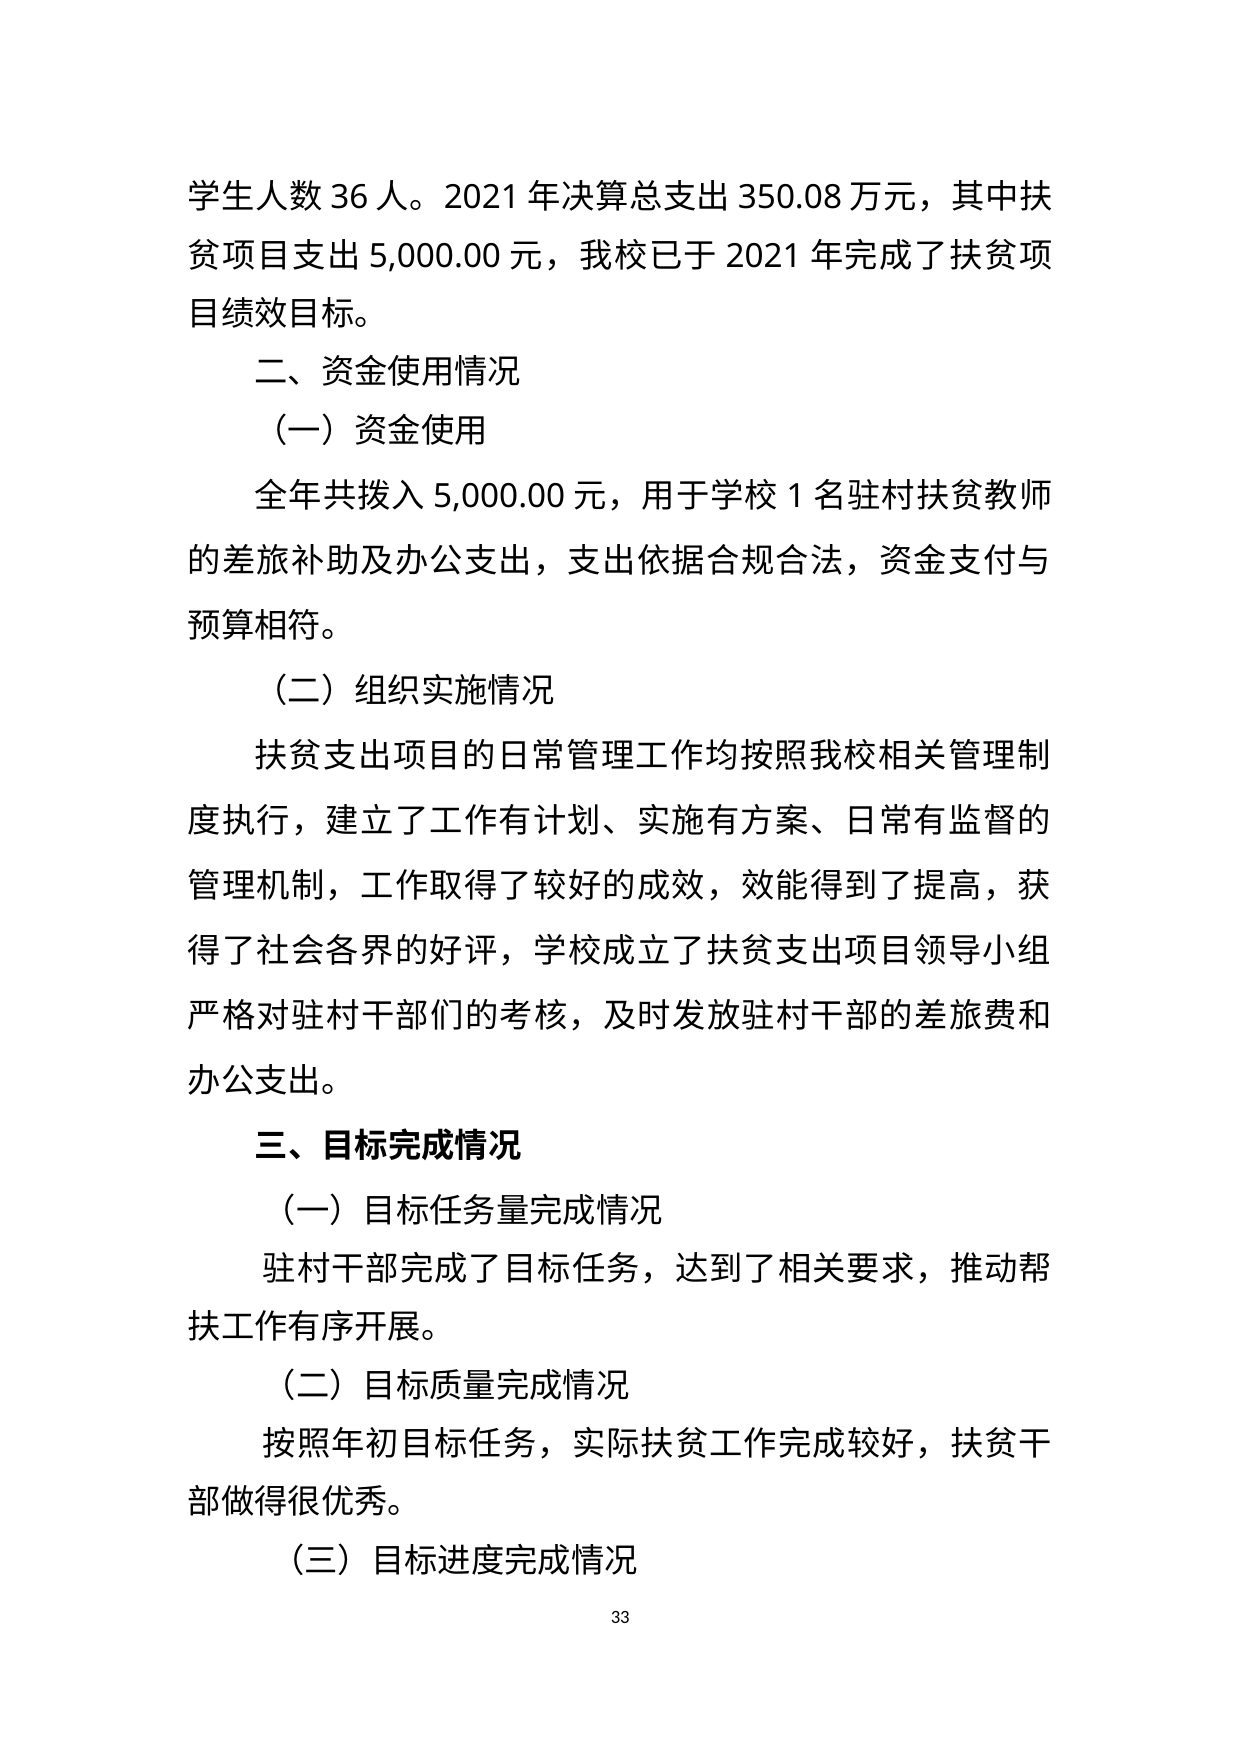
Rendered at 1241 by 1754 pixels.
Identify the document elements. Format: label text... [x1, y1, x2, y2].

text 全年共拨入5,000.00元，用于学校1名驻村扶贫教师的差旅补助及办公支出，支出依据合规合法，资金支付与预算相符。 [187, 460, 1053, 655]
text 驻村干部完成了目标任务，达到了相关要求，推动帮扶工作有序开展。 [187, 1234, 1053, 1350]
text 二、资金使用情况 [187, 337, 1053, 395]
text （一）资金使用 [187, 395, 1053, 460]
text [187, 162, 1053, 337]
text （一）目标任务量完成情况 [187, 1175, 1053, 1234]
text （二）组织实施情况 [187, 655, 1053, 720]
text 按照年初目标任务，实际扶贫工作完成较好，扶贫干部做得很优秀。 [187, 1409, 1053, 1525]
text （二）目标质量完成情况 [187, 1350, 1053, 1409]
text 扶贫支出项目的日常管理工作均按照我校相关管理制度执行，建立了工作有计划、实施有方案、日常有监督的管理机制，工作取得了较好的成效，效能得到了提高，获得了社会各界的好评，学校成立了扶贫支出项目领导小组，严格对驻村干部们的考核，及时发放驻村干部的差旅费和办公支出。 [187, 720, 1053, 1110]
text 三、目标完成情况 [187, 1110, 1053, 1175]
text （三）目标进度完成情况 [187, 1525, 1053, 1584]
